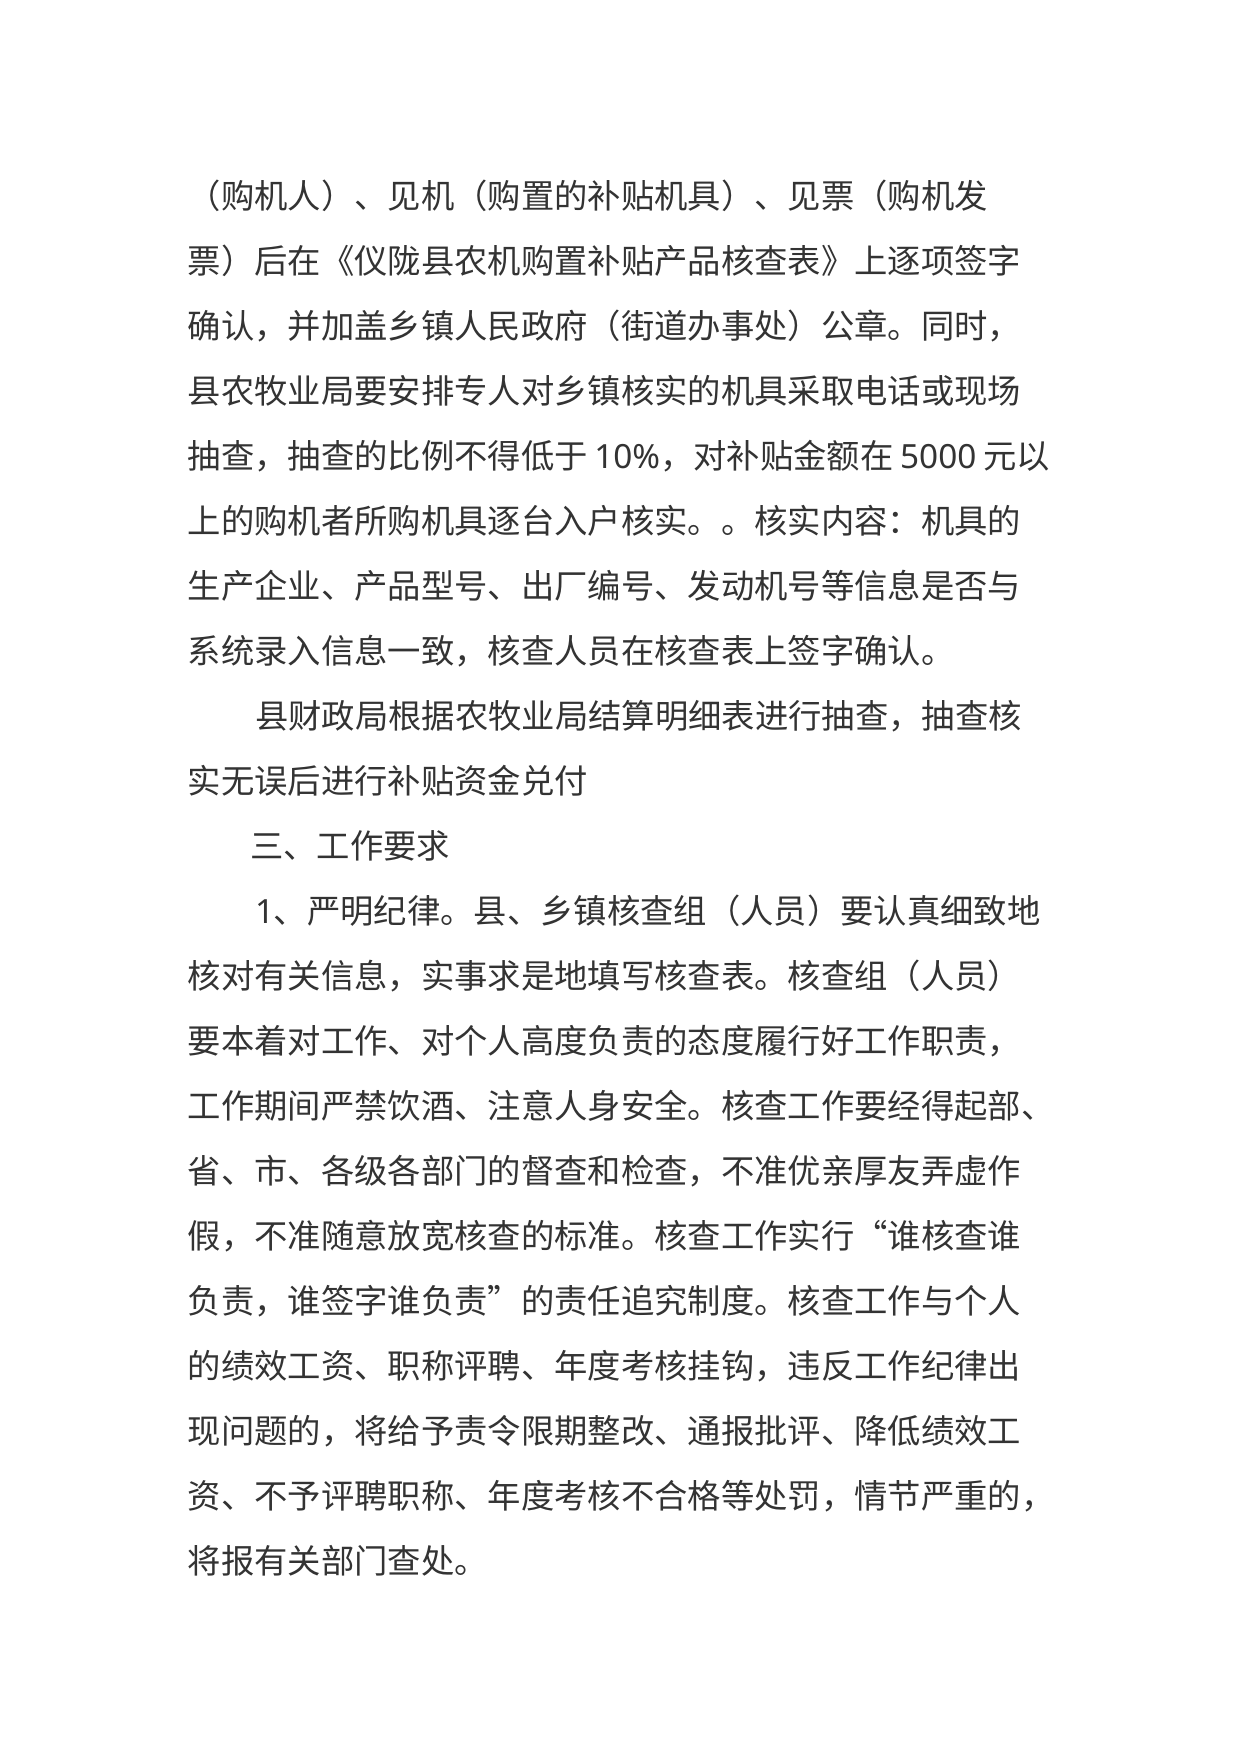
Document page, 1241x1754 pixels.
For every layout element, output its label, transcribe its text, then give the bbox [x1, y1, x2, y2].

text 县财政局根据农牧业局结算明细表进行抽查，抽查核实无误后进行补贴资金兑付 [187, 682, 1053, 812]
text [187, 162, 1053, 682]
text 三、工作要求 [187, 812, 1053, 877]
text 1、严明纪律。县、乡镇核查组（人员）要认真细致地核对有关信息，实事求是地填写核查表。核查组（人员）要本着对工作、对个人高度负责的态度履行好工作职责，工作期间严禁饮酒、注意人身安全。核查工作要经得起部、省、市、各级各部门的督查和检查，不准优亲厚友弄虚作假，不准随意放宽核查的标准。核查工作实行“谁核查谁负责，谁签字谁负责”的责任追究制度。核查工作与个人的绩效工资、职称评聘、年度考核挂钩，违反工作纪律出现问题的，将给予责令限期整改、通报批评、降低绩效工资、不予评聘职称、年度考核不合格等处罚，情节严重的，将报有关部门查处。 [187, 877, 1053, 1592]
